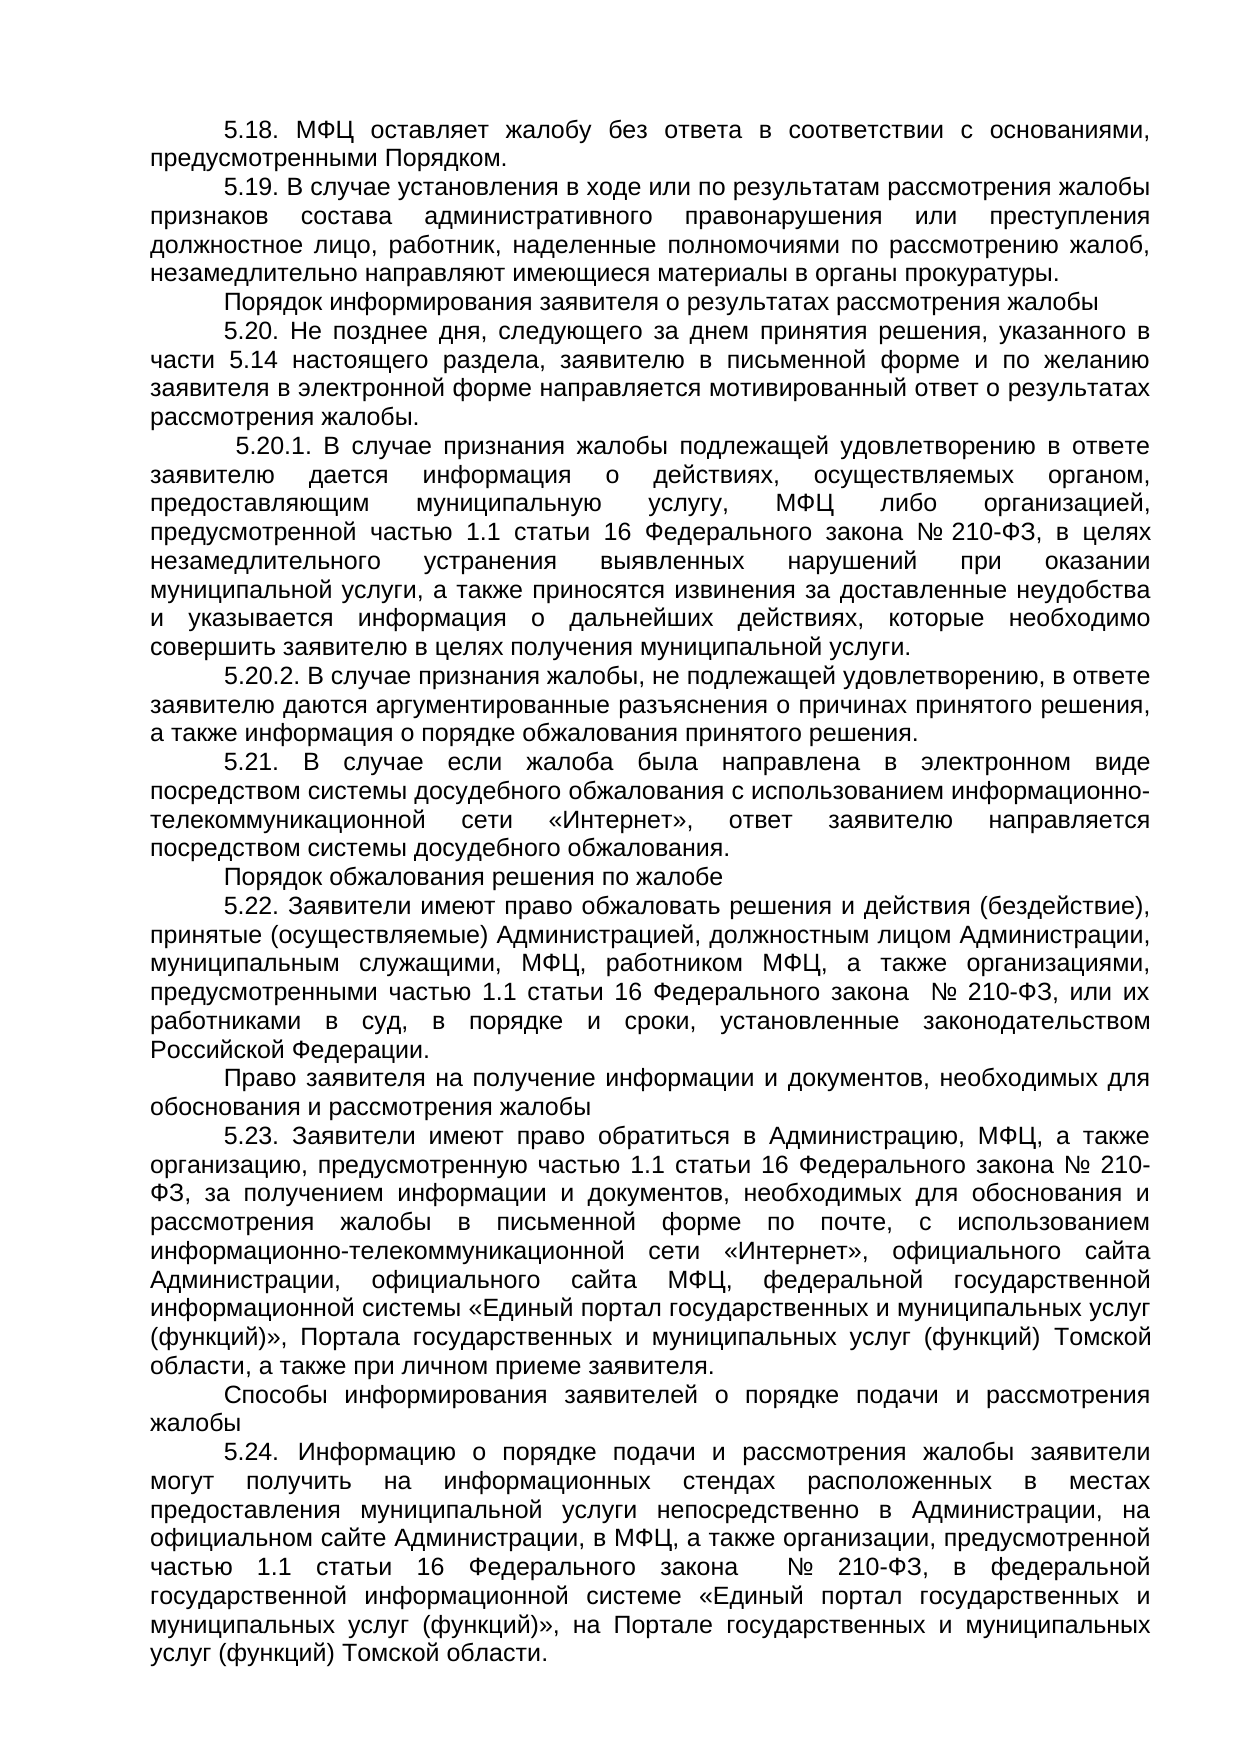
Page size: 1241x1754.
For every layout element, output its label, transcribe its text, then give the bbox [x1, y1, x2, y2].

text 5.20.1. В случае признания жалобы подлежащей удовлетворению в ответе заявителю дается информация о действиях, осуществляемых органом, предоставляющим муниципальную услугу, МФЦ либо организацией, предусмотренной частью 1.1 статьи 16 Федерального закона № 210-ФЗ, в целях незамедлительного устранения выявленных нарушений при оказании муниципальной услуги, а также приносятся извинения за доставленные неудобства и указывается информация о дальнейших действиях, которые необходимо совершить заявителю в целях получения муниципальной услуги. [150, 431, 1152, 661]
text Порядок обжалования решения по жалобе [150, 862, 1152, 891]
text 5.18. МФЦ оставляет жалобу без ответа в соответствии с основаниями, предусмотренными Порядком. [150, 114, 1152, 172]
list Информацию о порядке подачи и рассмотрения жалобы заявители могут получить на информационных стендах расположенных в местах предоставления муниципальной услуги непосредственно в Администрации, на официальном сайте Администрации, в МФЦ, а также организации, предусмотренной частью 1.1 статьи 16 Федерального закона № 210-ФЗ, в федеральной государственной информационной системе «Единый портал государственных и муниципальных услуг (функций)», на Портале государственных и муниципальных услуг (функций) Томской области. [150, 1437, 1152, 1667]
text 5.20. Не позднее дня, следующего за днем принятия решения, указанного в части 5.14 настоящего раздела, заявителю в письменной форме и по желанию заявителя в электронной форме направляется мотивированный ответ о результатах рассмотрения жалобы. [150, 316, 1152, 431]
text Способы информирования заявителей о порядке подачи и рассмотрения жалобы [150, 1379, 1152, 1437]
text 5.19. В случае установления в ходе или по результатам рассмотрения жалобы признаков состава административного правонарушения или преступления должностное лицо, работник, наделенные полномочиями по рассмотрению жалоб, незамедлительно направляют имеющиеся материалы в органы прокуратуры. [150, 172, 1152, 287]
text Порядок информирования заявителя о результатах рассмотрения жалобы [150, 287, 1152, 316]
text 5.21. В случае если жалоба была направлена в электронном виде посредством системы досудебного обжалования с использованием информационно-телекоммуникационной сети «Интернет», ответ заявителю направляется посредством системы досудебного обжалования. [150, 747, 1152, 862]
text 5.22. Заявители имеют право обжаловать решения и действия (бездействие), принятые (осуществляемые) Администрацией, должностным лицом Администрации, муниципальным служащими, МФЦ, работником МФЦ, а также организациями, предусмотренными частью 1.1 статьи 16 Федерального закона № 210-ФЗ, или их работниками в суд, в порядке и сроки, установленные законодательством Российской Федерации. [150, 891, 1152, 1063]
text 5.23. Заявители имеют право обратиться в Администрацию, МФЦ, а также организацию, предусмотренную частью 1.1 статьи 16 Федерального закона № 210-ФЗ, за получением информации и документов, необходимых для обоснования и рассмотрения жалобы в письменной форме по почте, с использованием информационно-телекоммуникационной сети «Интернет», официального сайта Администрации, официального сайта МФЦ, федеральной государственной информационной системы «Единый портал государственных и муниципальных услуг (функций)», Портала государственных и муниципальных услуг (функций) Томской области, а также при личном приеме заявителя. [150, 1121, 1152, 1379]
text 5.20.2. В случае признания жалобы, не подлежащей удовлетворению, в ответе заявителю даются аргументированные разъяснения о причинах принятого решения, а также информация о порядке обжалования принятого решения. [150, 661, 1152, 747]
text Право заявителя на получение информации и документов, необходимых для обоснования и рассмотрения жалобы [150, 1063, 1152, 1121]
